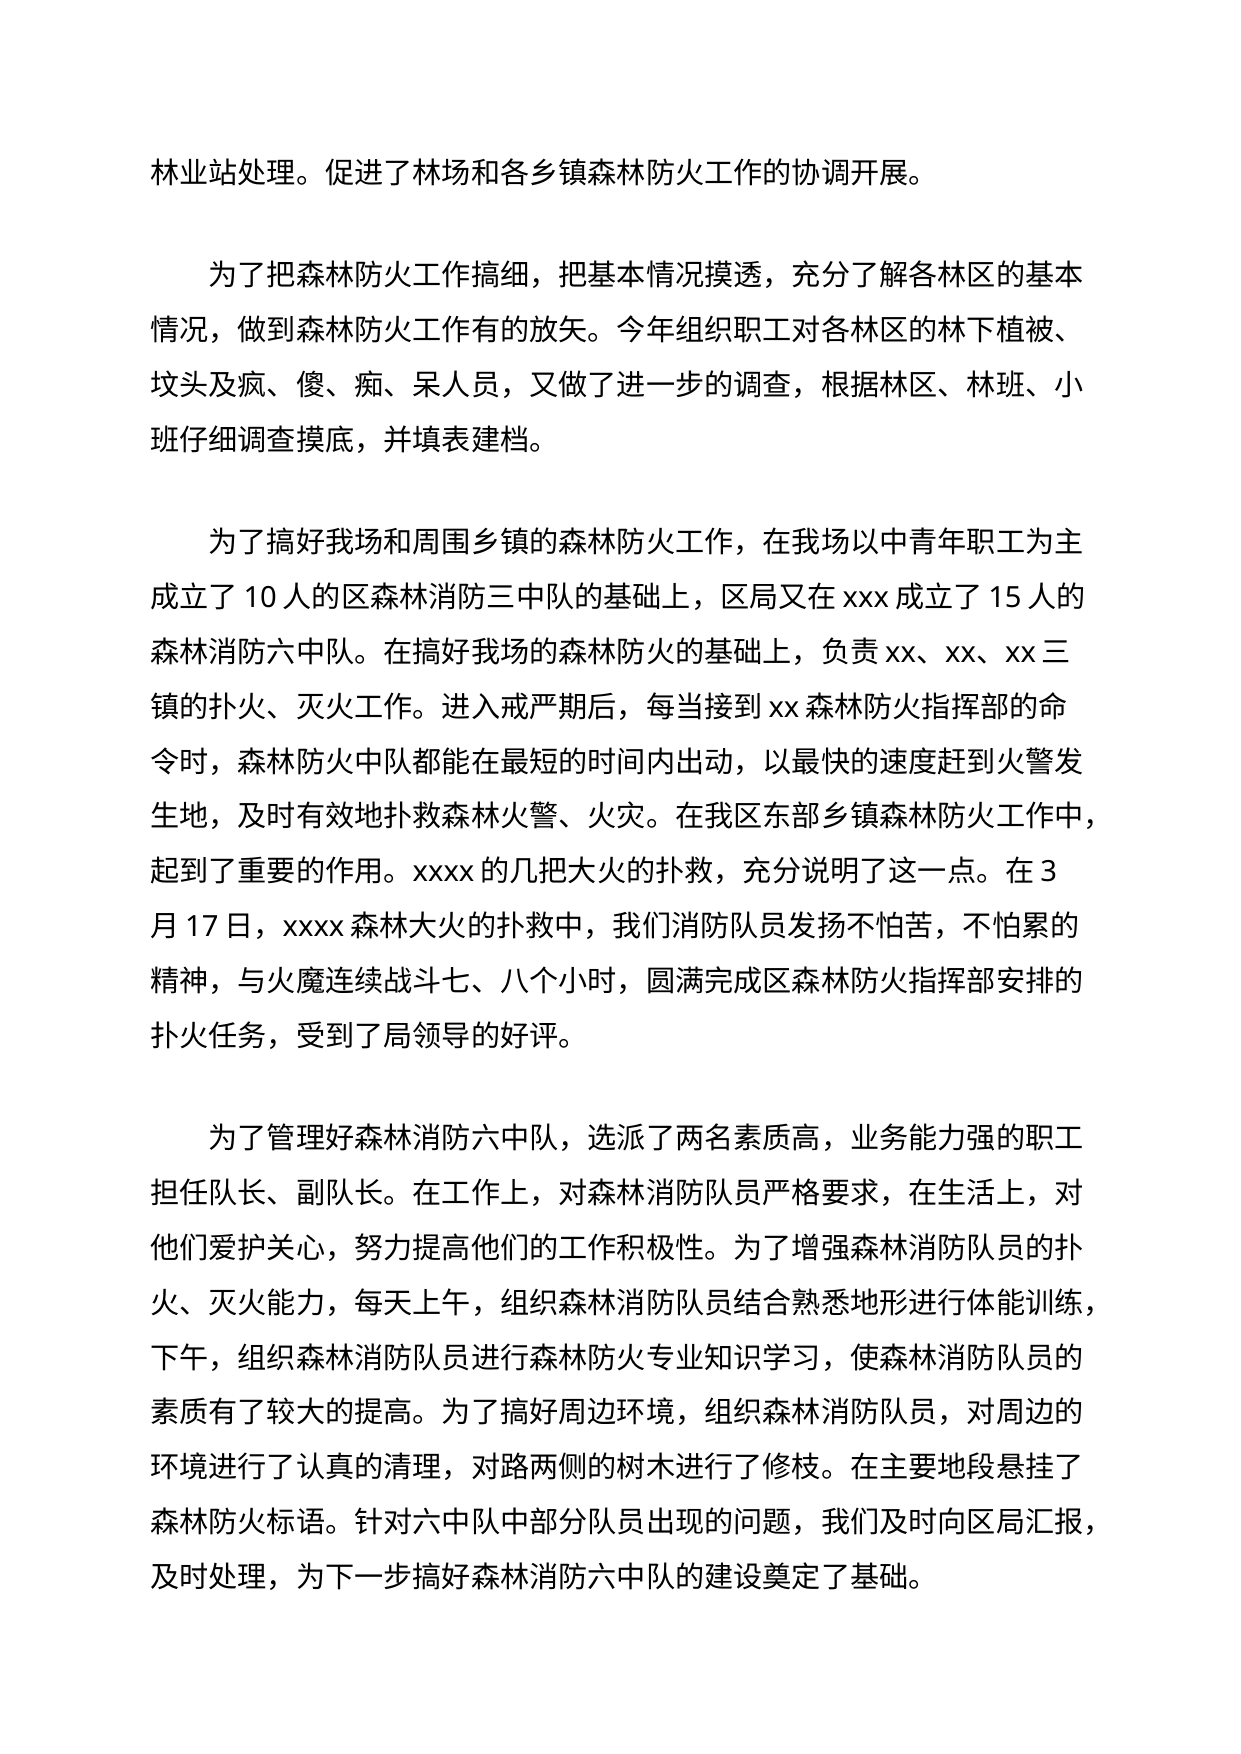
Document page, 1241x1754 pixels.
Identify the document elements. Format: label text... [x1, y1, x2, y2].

text 为了搞好我场和周围乡镇的森林防火工作，在我场以中青年职工为主成立了10人的区森林消防三中队的基础上，区局又在xxx成立了15人的森林消防六中队。在搞好我场的森林防火的基础上，负责xx、xx、xx三镇的扑火、灭火工作。进入戒严期后，每当接到xx森林防火指挥部的命令时，森林防火中队都能在最短的时间内出动，以最快的速度赶到火警发生地，及时有效地扑救森林火警、火灾。在我区东部乡镇森林防火工作中，起到了重要的作用。xxxx的几把大火的扑救，充分说明了这一点。在3月17日，xxxx森林大火的扑救中，我们消防队员发扬不怕苦，不怕累的精神，与火魔连续战斗七、八个小时，圆满完成区森林防火指挥部安排的扑火任务，受到了局领导的好评。 [150, 518, 1090, 1055]
text 为了把森林防火工作搞细，把基本情况摸透，充分了解各林区的基本情况，做到森林防火工作有的放矢。今年组织职工对各林区的林下植被、坟头及疯、傻、痴、呆人员，又做了进一步的调查，根据林区、林班、小班仔细调查摸底，并填表建档。 [150, 252, 1090, 459]
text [150, 150, 1090, 192]
text 为了管理好森林消防六中队，选派了两名素质高，业务能力强的职工担任队长、副队长。在工作上，对森林消防队员严格要求，在生活上，对他们爱护关心，努力提高他们的工作积极性。为了增强森林消防队员的扑火、灭火能力，每天上午，组织森林消防队员结合熟悉地形进行体能训练，下午，组织森林消防队员进行森林防火专业知识学习，使森林消防队员的素质有了较大的提高。为了搞好周边环境，组织森林消防队员，对周边的环境进行了认真的清理，对路两侧的树木进行了修枝。在主要地段悬挂了森林防火标语。针对六中队中部分队员出现的问题，我们及时向区局汇报，及时处理，为下一步搞好森林消防六中队的建设奠定了基础。 [150, 1114, 1090, 1596]
